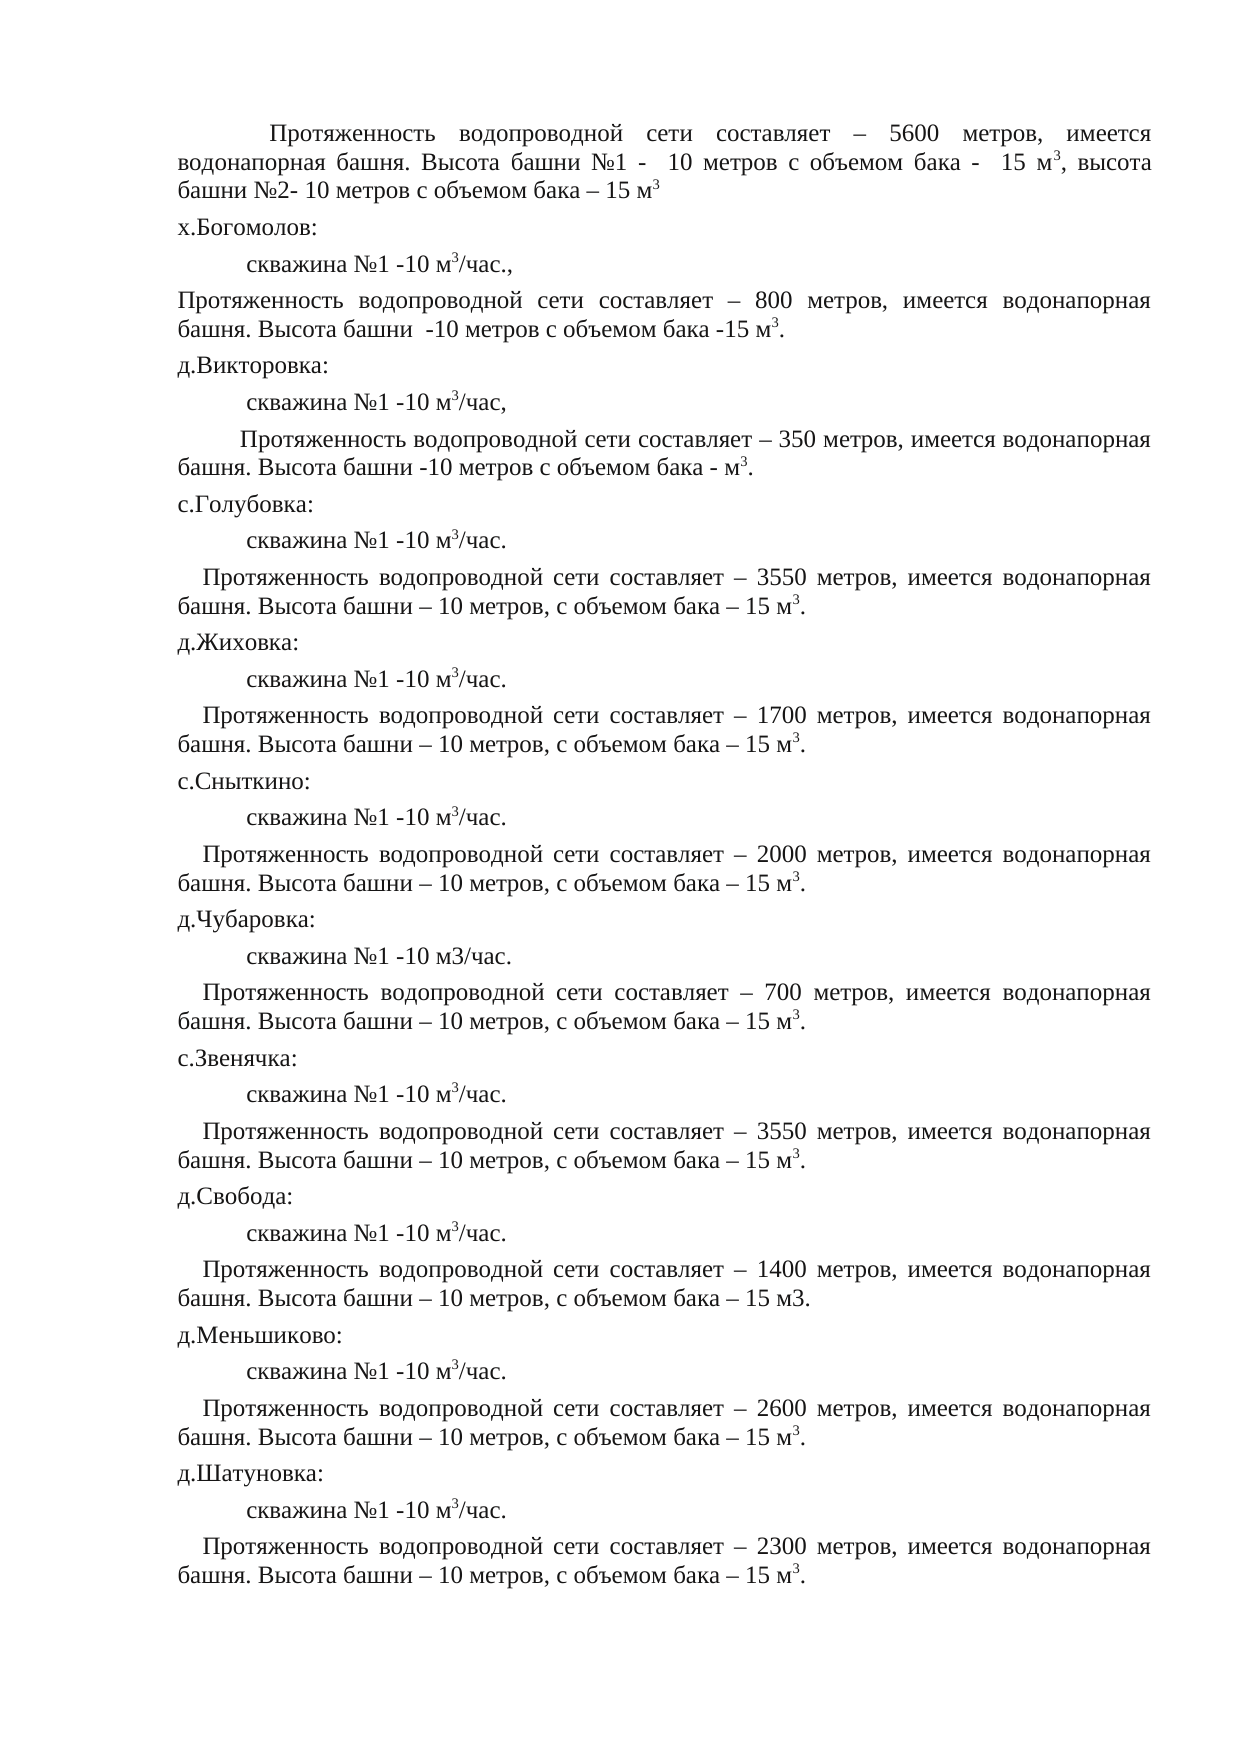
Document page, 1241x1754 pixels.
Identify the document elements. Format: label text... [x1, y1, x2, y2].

text Протяженность водопроводной сети составляет – 2600 метров, имеется водонапорная башня. Высота башни – 10 метров, с объемом бака – 15 м3. [177, 1393, 1152, 1450]
text скважина №1 -10 м3/час, [177, 387, 1152, 416]
text с.Сныткино: [177, 766, 1152, 795]
text Протяженность водопроводной сети составляет – 2300 метров, имеется водонапорная башня. Высота башни – 10 метров, с объемом бака – 15 м3. [177, 1531, 1152, 1589]
text Протяженность водопроводной сети составляет – 700 метров, имеется водонапорная башня. Высота башни – 10 метров, с объемом бака – 15 м3. [177, 977, 1152, 1035]
text д.Шатуновка: [177, 1458, 1152, 1487]
text Протяженность водопроводной сети составляет – 800 метров, имеется водонапорная башня. Высота башни -10 метров с объемом бака -15 м3. [177, 285, 1152, 343]
text скважина №1 -10 м3/час., [177, 249, 1152, 277]
text Протяженность водопроводной сети составляет – 350 метров, имеется водонапорная башня. Высота башни -10 метров с объемом бака - м3. [177, 424, 1152, 481]
text Протяженность водопроводной сети составляет – 3550 метров, имеется водонапорная башня. Высота башни – 10 метров, с объемом бака – 15 м3. [177, 562, 1152, 620]
text скважина №1 -10 м3/час. [177, 1495, 1152, 1523]
text Протяженность водопроводной сети составляет – 5600 метров, имеется водонапорная башня. Высота башни №1 - 10 метров с объемом бака - 15 м3, высота башни №2- 10 метров с объемом бака – 15 м3 [177, 118, 1152, 204]
text скважина №1 -10 м3/час. [177, 941, 1152, 970]
text д.Свобода: [177, 1181, 1152, 1210]
text Протяженность водопроводной сети составляет – 2000 метров, имеется водонапорная башня. Высота башни – 10 метров, с объемом бака – 15 м3. [177, 839, 1152, 897]
text скважина №1 -10 м3/час. [177, 1356, 1152, 1385]
text д.Чубаровка: [177, 904, 1152, 933]
text Протяженность водопроводной сети составляет – 1400 метров, имеется водонапорная башня. Высота башни – 10 метров, с объемом бака – 15 м3. [177, 1254, 1152, 1312]
text скважина №1 -10 м3/час. [177, 526, 1152, 554]
text д.Жиховка: [177, 627, 1152, 656]
text скважина №1 -10 м3/час. [177, 664, 1152, 693]
text Протяженность водопроводной сети составляет – 1700 метров, имеется водонапорная башня. Высота башни – 10 метров, с объемом бака – 15 м3. [177, 701, 1152, 758]
text х.Богомолов: [177, 212, 1152, 241]
text скважина №1 -10 м3/час. [177, 1079, 1152, 1108]
text с.Звенячка: [177, 1043, 1152, 1072]
text д.Меньшиково: [177, 1320, 1152, 1348]
text Протяженность водопроводной сети составляет – 3550 метров, имеется водонапорная башня. Высота башни – 10 метров, с объемом бака – 15 м3. [177, 1116, 1152, 1173]
text скважина №1 -10 м3/час. [177, 1218, 1152, 1247]
text с.Голубовка: [177, 489, 1152, 518]
text д.Викторовка: [177, 351, 1152, 379]
text скважина №1 -10 м3/час. [177, 802, 1152, 831]
